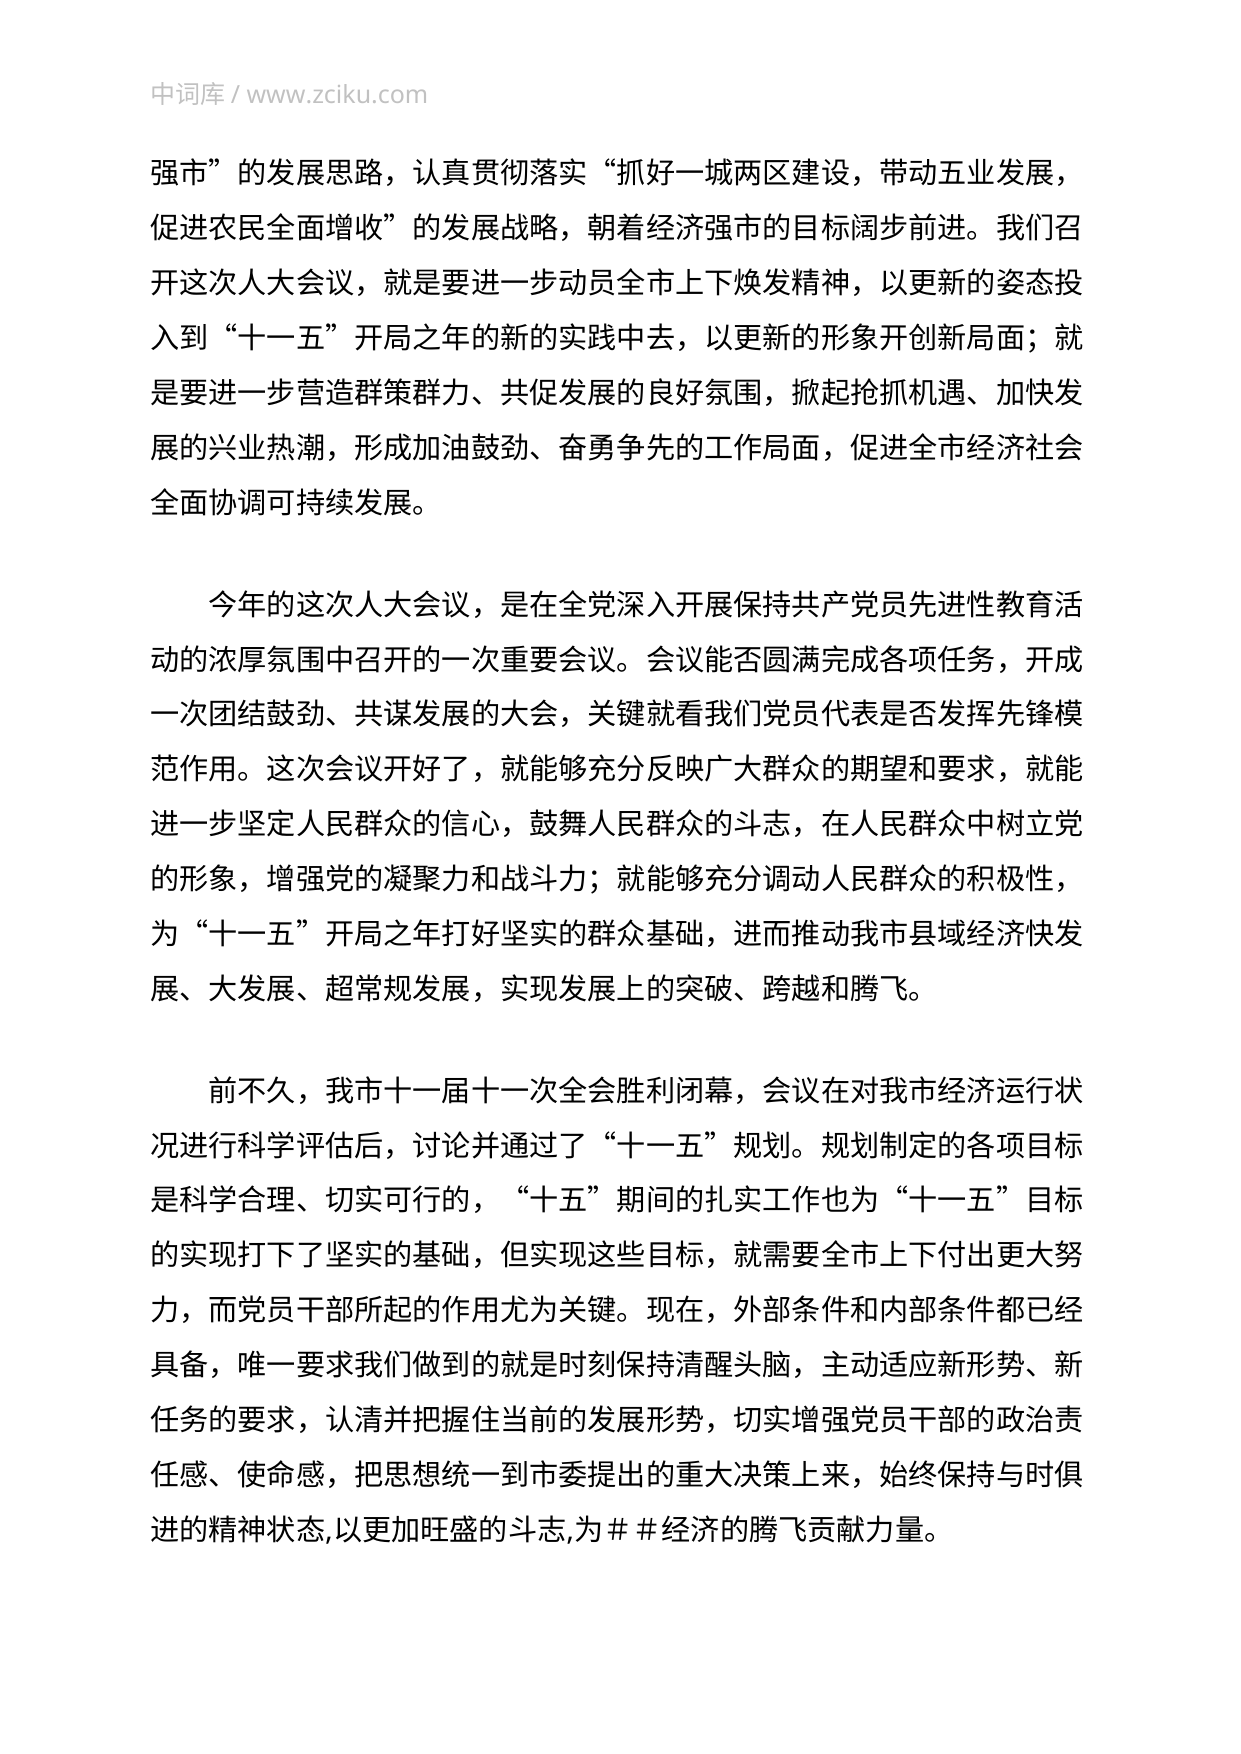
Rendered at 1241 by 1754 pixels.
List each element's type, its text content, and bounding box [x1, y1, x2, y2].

text 前不久，我市十一届十一次全会胜利闭幕，会议在对我市经济运行状况进行科学评估后，讨论并通过了“十一五”规划。规划制定的各项目标是科学合理、切实可行的，“十五”期间的扎实工作也为“十一五”目标的实现打下了坚实的基础，但实现这些目标，就需要全市上下付出更大努力，而党员干部所起的作用尤为关键。现在，外部条件和内部条件都已经具备，唯一要求我们做到的就是时刻保持清醒头脑，主动适应新形势、新任务的要求，认清并把握住当前的发展形势，切实增强党员干部的政治责任感、使命感，把思想统一到市委提出的重大决策上来，始终保持与时俱进的精神状态,以更加旺盛的斗志,为＃＃经济的腾飞贡献力量。 [150, 1067, 1090, 1549]
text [150, 150, 1090, 522]
text 今年的这次人大会议，是在全党深入开展保持共产党员先进性教育活动的浓厚氛围中召开的一次重要会议。会议能否圆满完成各项任务，开成一次团结鼓劲、共谋发展的大会，关键就看我们党员代表是否发挥先锋模范作用。这次会议开好了，就能够充分反映广大群众的期望和要求，就能进一步坚定人民群众的信心，鼓舞人民群众的斗志，在人民群众中树立党的形象，增强党的凝聚力和战斗力；就能够充分调动人民群众的积极性，为“十一五”开局之年打好坚实的群众基础，进而推动我市县域经济快发展、大发展、超常规发展，实现发展上的突破、跨越和腾飞。 [150, 581, 1090, 1008]
